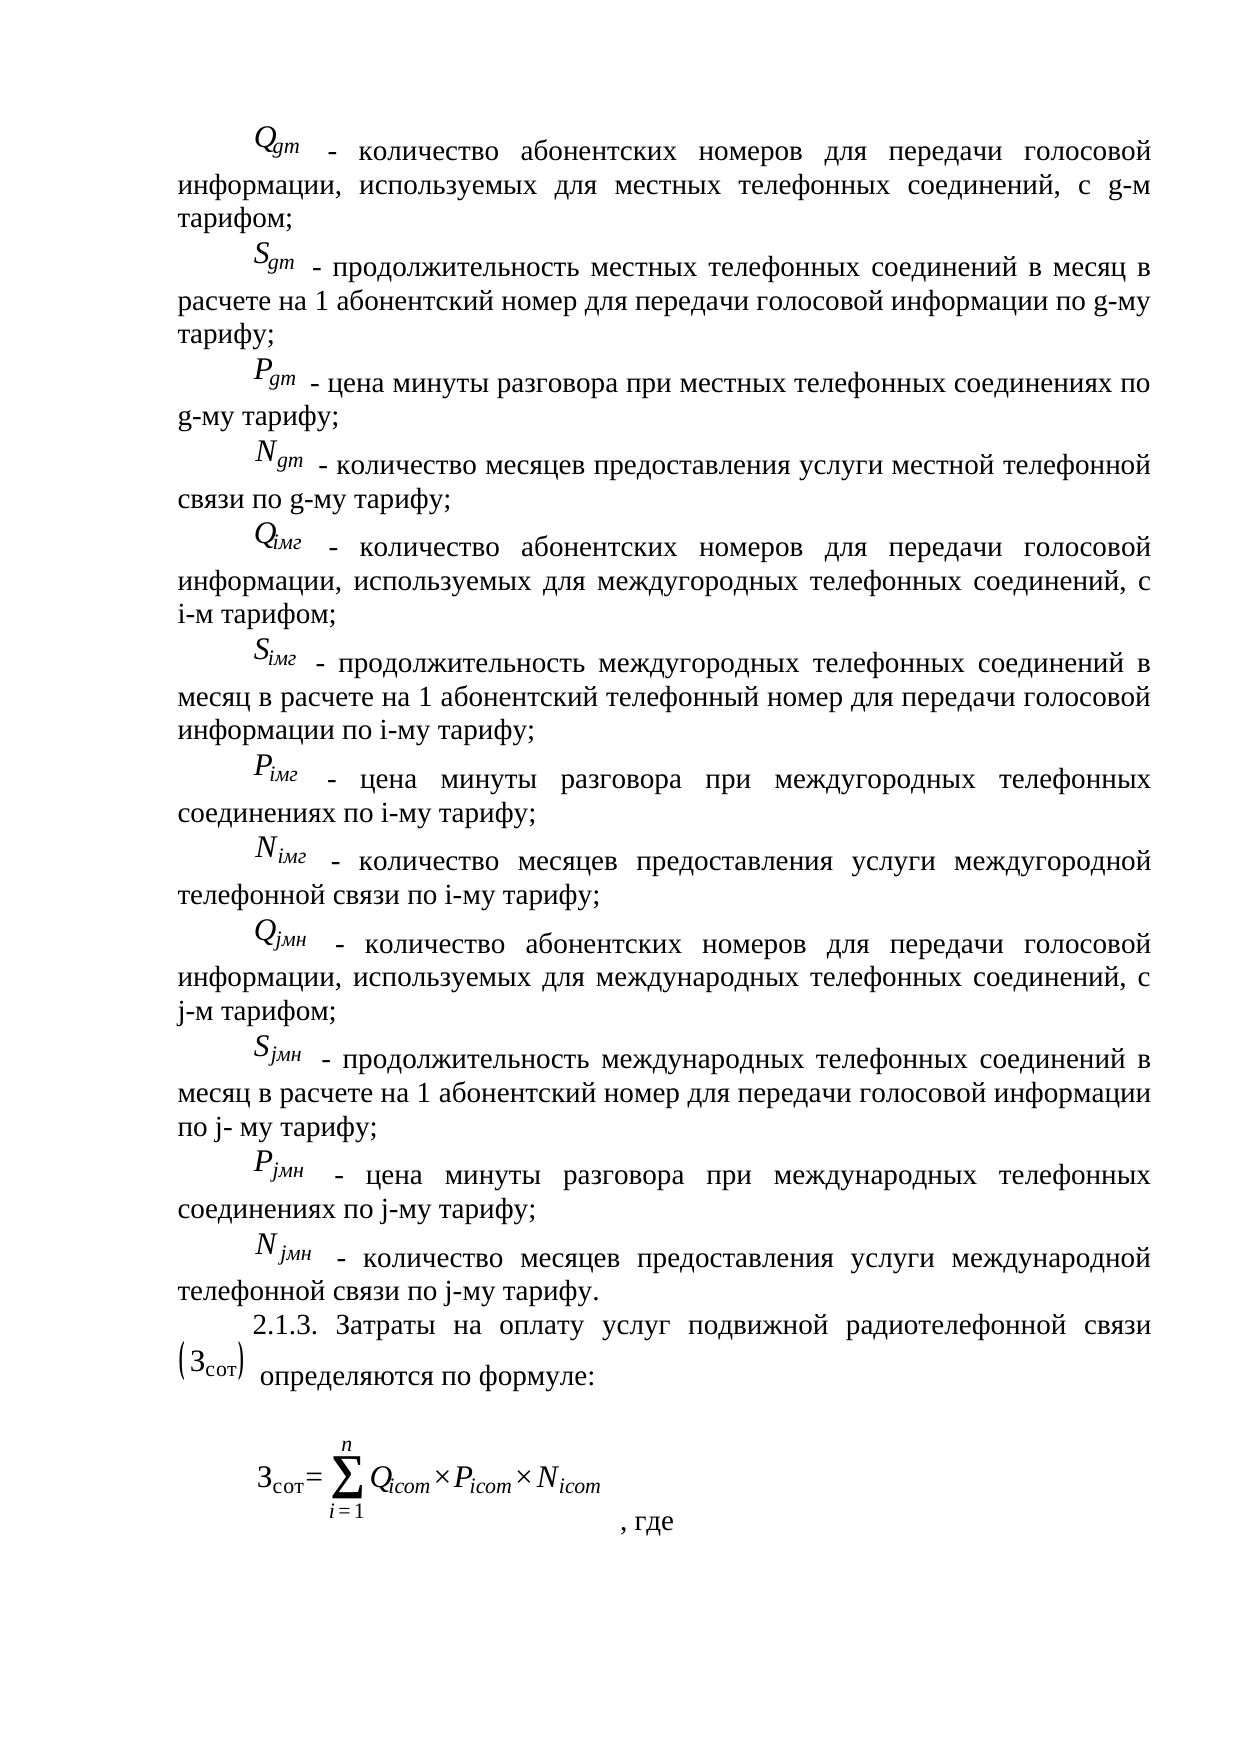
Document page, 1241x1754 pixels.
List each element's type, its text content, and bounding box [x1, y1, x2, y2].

text - количество абонентских номеров для передачи голосовой информации, используемых для международных телефонных соединений, с j-м тарифом; [177, 911, 1152, 1026]
text 2.1.3. Затраты на оплату услуг подвижной радиотелефонной связи определяются по формуле: [177, 1307, 1152, 1392]
text - количество абонентских номеров для передачи голосовой информации, используемых для местных телефонных соединений, с g-м тарифом; [177, 118, 1152, 234]
text - цена минуты разговора при международных телефонных соединениях по j-му тарифу; [177, 1142, 1152, 1224]
text - продолжительность междугородных телефонных соединений в месяц в расчете на 1 абонентский телефонный номер для передачи голосовой информации по i-му тарифу; [177, 630, 1152, 746]
text - цена минуты разговора при местных телефонных соединениях по g-му тарифу; [177, 350, 1152, 432]
text - количество месяцев предоставления услуги местной телефонной связи по g-му тарифу; [177, 432, 1152, 514]
text - цена минуты разговора при междугородных телефонных соединениях по i-му тарифу; [177, 746, 1152, 828]
text - количество абонентских номеров для передачи голосовой информации, используемых для междугородных телефонных соединений, с i-м тарифом; [177, 514, 1152, 630]
text - продолжительность международных телефонных соединений в месяц в расчете на 1 абонентский номер для передачи голосовой информации по j- му тарифу; [177, 1026, 1152, 1142]
text , где [177, 1425, 1152, 1536]
text - количество месяцев предоставления услуги междугородной телефонной связи по i-му тарифу; [177, 828, 1152, 911]
text - количество месяцев предоставления услуги международной телефонной связи по j-му тарифу. [177, 1224, 1152, 1307]
text - продолжительность местных телефонных соединений в месяц в расчете на 1 абонентский номер для передачи голосовой информации по g-му тарифу; [177, 234, 1152, 350]
